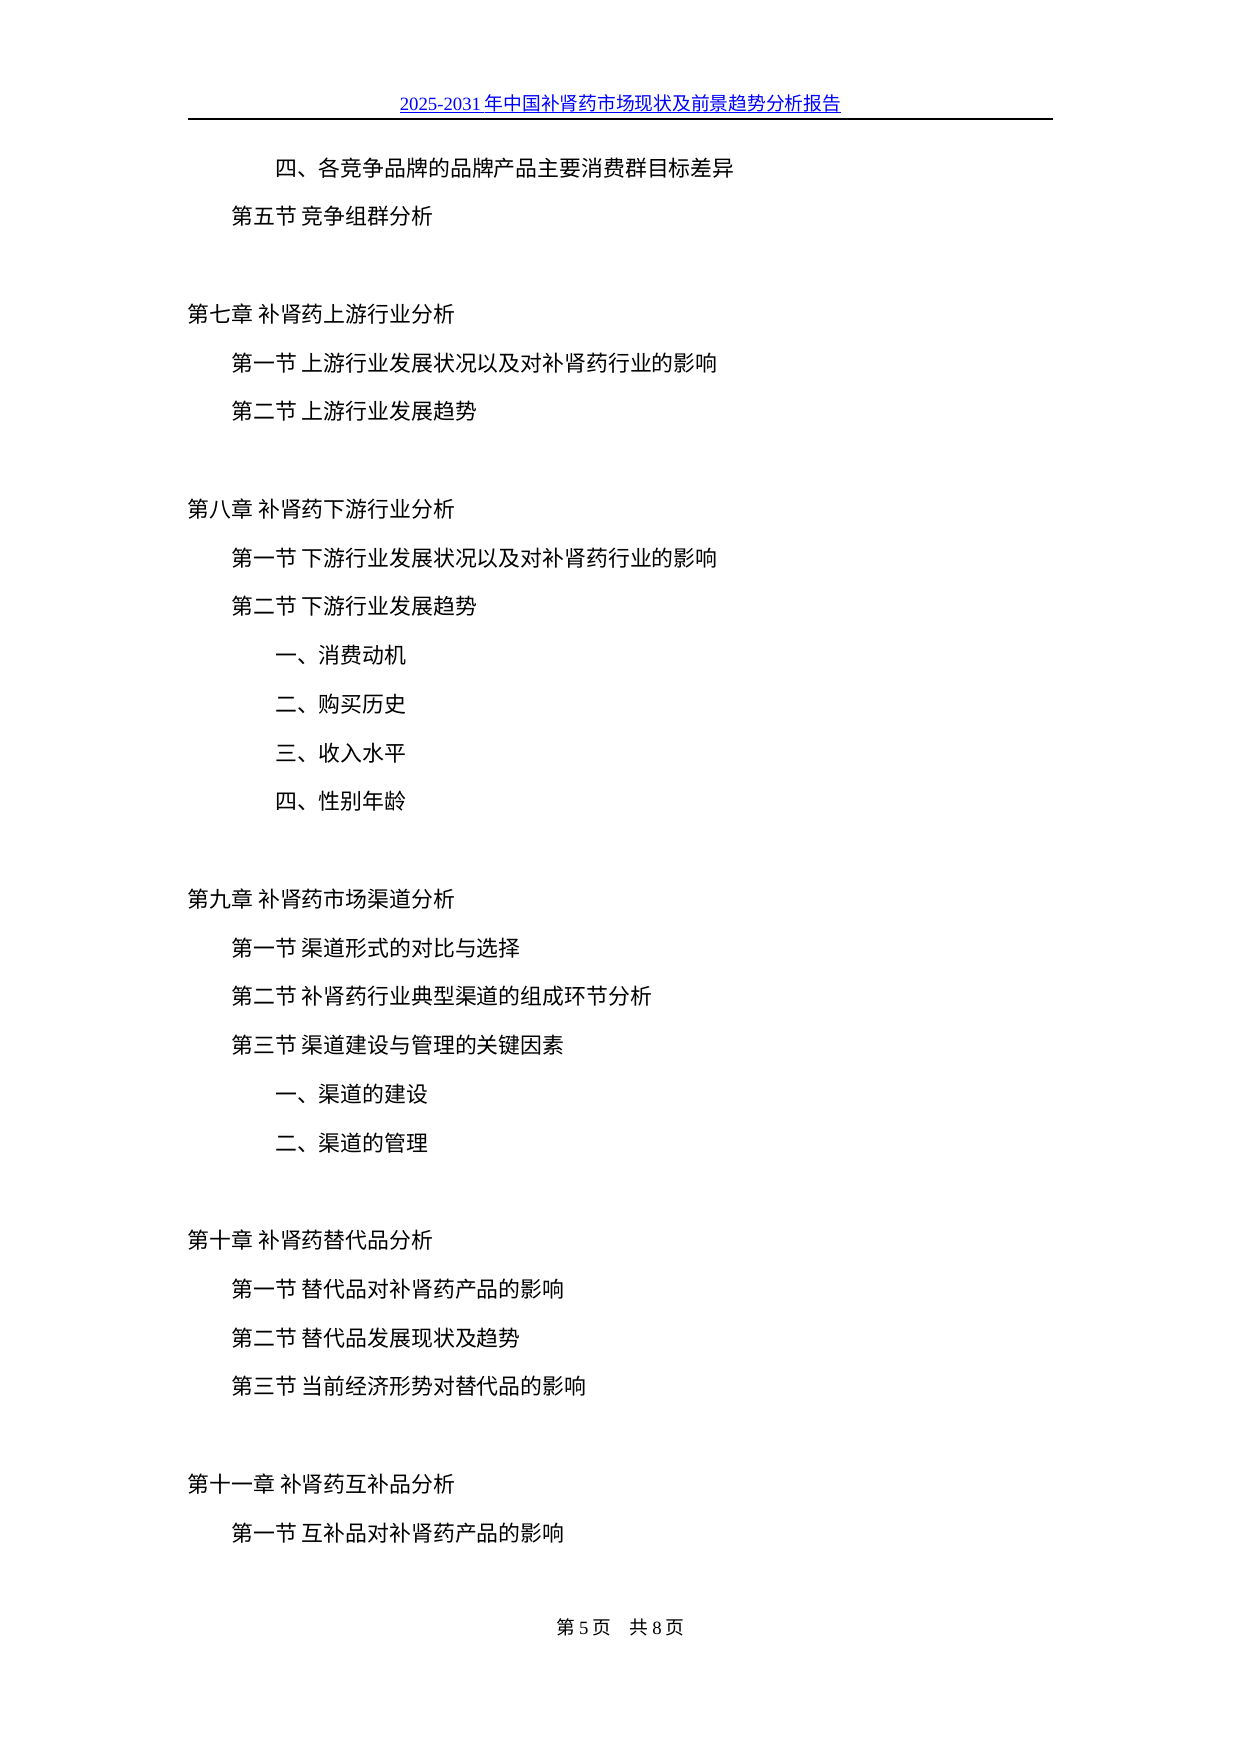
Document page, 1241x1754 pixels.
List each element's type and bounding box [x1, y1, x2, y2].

text [187, 150, 1053, 1548]
